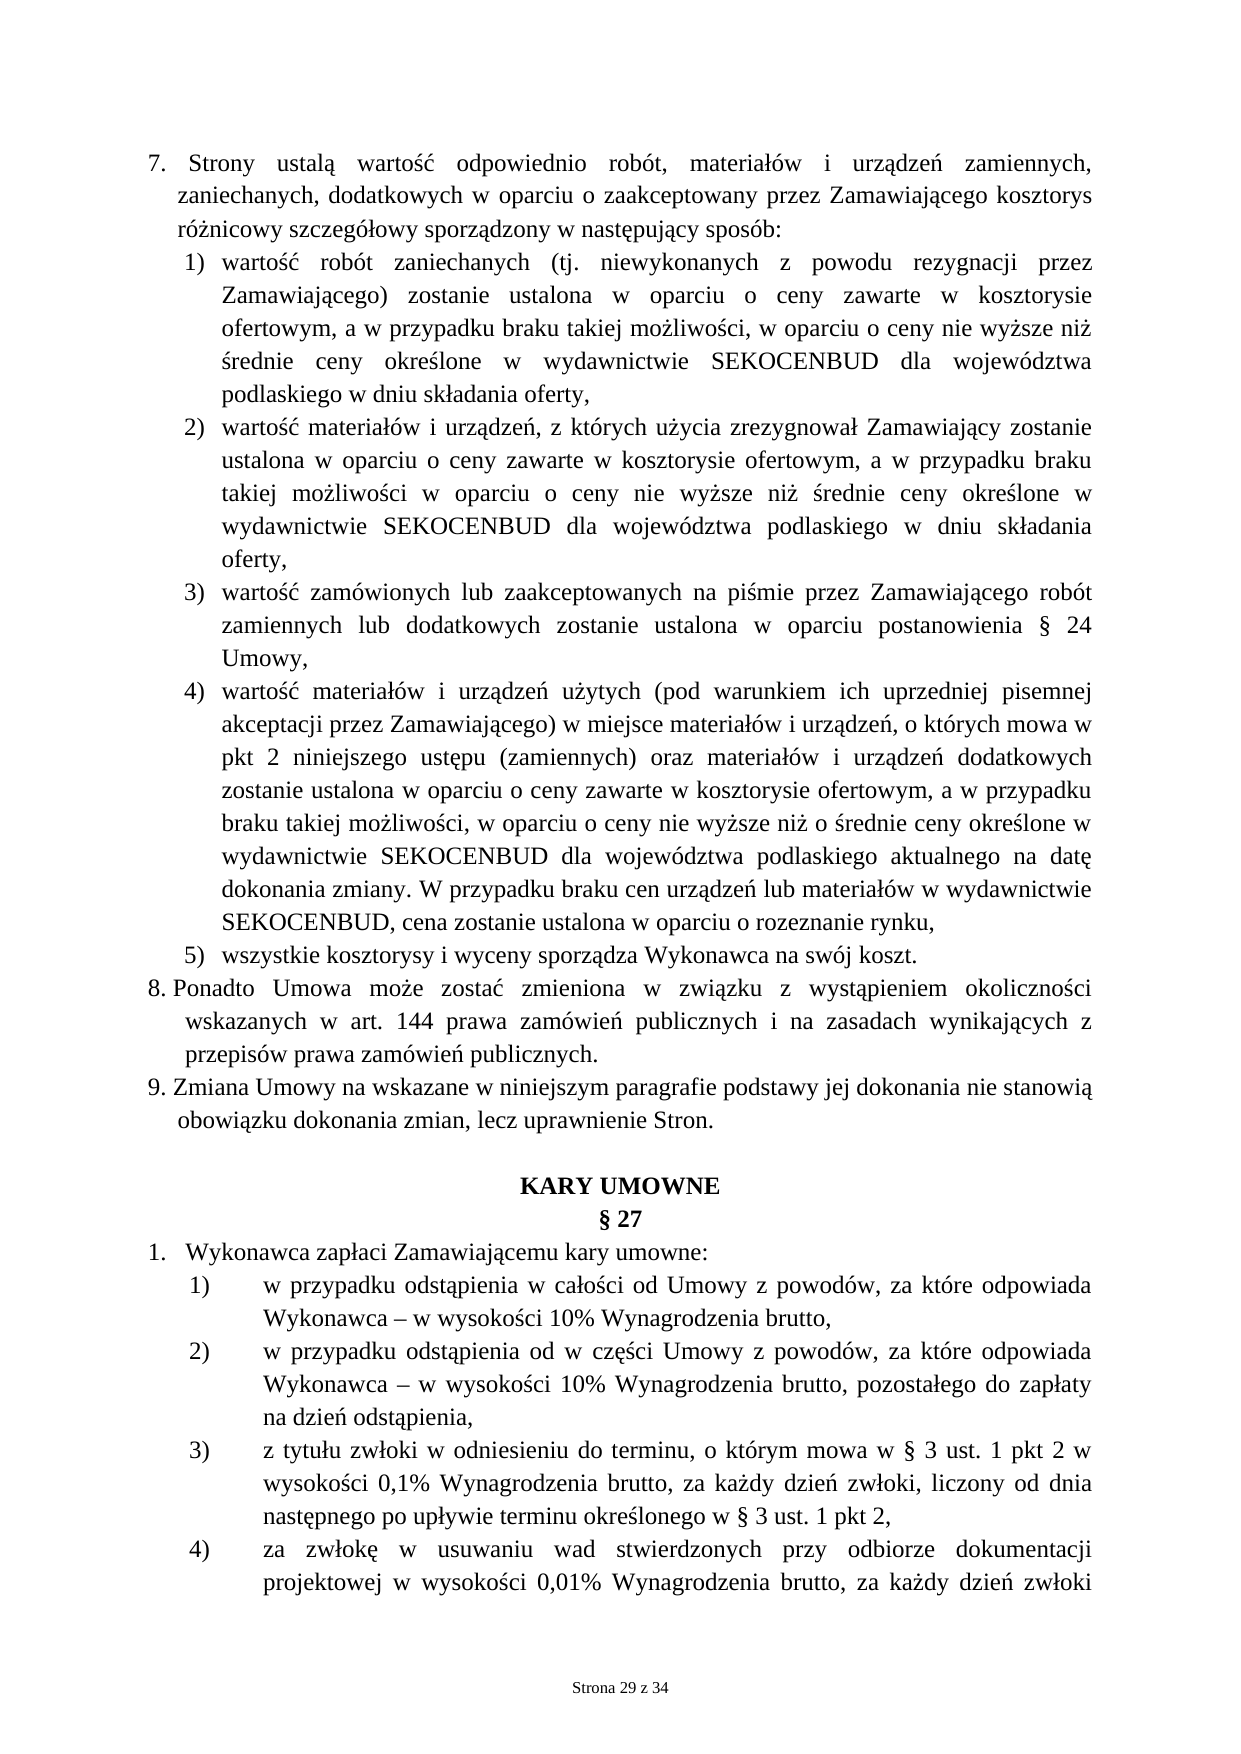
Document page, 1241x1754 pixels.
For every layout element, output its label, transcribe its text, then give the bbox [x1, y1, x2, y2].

list wartość materiałów i urządzeń użytych (pod warunkiem ich uprzedniej pisemnej akceptacji przez Zamawiającego) w miejsce materiałów i urządzeń, o których mowa w pkt 2 niniejszego ustępu (zamiennych) oraz materiałów i urządzeń dodatkowych zostanie ustalona w oparciu o ceny zawarte w kosztorysie ofertowym, a w przypadku braku takiej możliwości, w oparciu o ceny nie wyższe niż o średnie ceny określone w wydawnictwie SEKOCENBUD dla województwa podlaskiego aktualnego na datę dokonania zmiany. W przypadku braku cen urządzeń lub materiałów w wydawnictwie SEKOCENBUD, cena zostanie ustalona w oparciu o rozeznanie rynku, [184, 676, 1093, 936]
text § 27 [148, 1204, 1093, 1233]
text 7. Strony ustalą wartość odpowiednio robót, materiałów i urządzeń zamiennych, zaniechanych, dodatkowych w oparciu o zaakceptowany przez Zamawiającego kosztorys różnicowy szczegółowy sporządzony w następujący sposób: [148, 148, 1093, 242]
list w przypadku odstąpienia od w części Umowy z powodów, za które odpowiada Wykonawca – w wysokości 10% Wynagrodzenia brutto, pozostałego do zapłaty na dzień odstąpienia, [189, 1336, 1093, 1431]
list Ponadto Umowa może zostać zmieniona w związku z wystąpieniem okoliczności wskazanych w art. 144 prawa zamówień publicznych i na zasadach wynikających z przepisów prawa zamówień publicznych. [148, 973, 1093, 1068]
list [189, 1534, 1093, 1596]
list Wykonawca zapłaci Zamawiającemu kary umowne: [148, 1237, 1093, 1266]
list wartość zamówionych lub zaakceptowanych na piśmie przez Zamawiającego robót zamiennych lub dodatkowych zostanie ustalona w oparciu postanowienia § 24 Umowy, [184, 577, 1093, 672]
list wartość materiałów i urządzeń, z których użycia zrezygnował Zamawiający zostanie ustalona w oparciu o ceny zawarte w kosztorysie ofertowym, a w przypadku braku takiej możliwości w oparciu o ceny nie wyższe niż średnie ceny określone w wydawnictwie SEKOCENBUD dla województwa podlaskiego w dniu składania oferty, [184, 412, 1093, 573]
list z tytułu zwłoki w odniesieniu do terminu, o którym mowa w § 3 ust. 1 pkt 2 w wysokości 0,1% Wynagrodzenia brutto, za każdy dzień zwłoki, liczony od dnia następnego po upływie terminu określonego w § 3 ust. 1 pkt 2, [189, 1435, 1093, 1530]
list wszystkie kosztorysy i wyceny sporządza Wykonawca na swój koszt. [184, 940, 1093, 969]
text KARY UMOWNE [148, 1171, 1093, 1200]
list Zmiana Umowy na wskazane w niniejszym paragrafie podstawy jej dokonania nie stanowią obowiązku dokonania zmian, lecz uprawnienie Stron. [148, 1072, 1093, 1134]
list w przypadku odstąpienia w całości od Umowy z powodów, za które odpowiada Wykonawca – w wysokości 10% Wynagrodzenia brutto, [189, 1270, 1093, 1332]
list wartość robót zaniechanych (tj. niewykonanych z powodu rezygnacji przez Zamawiającego) zostanie ustalona w oparciu o ceny zawarte w kosztorysie ofertowym, a w przypadku braku takiej możliwości, w oparciu o ceny nie wyższe niż średnie ceny określone w wydawnictwie SEKOCENBUD dla województwa podlaskiego w dniu składania oferty, [184, 247, 1093, 407]
